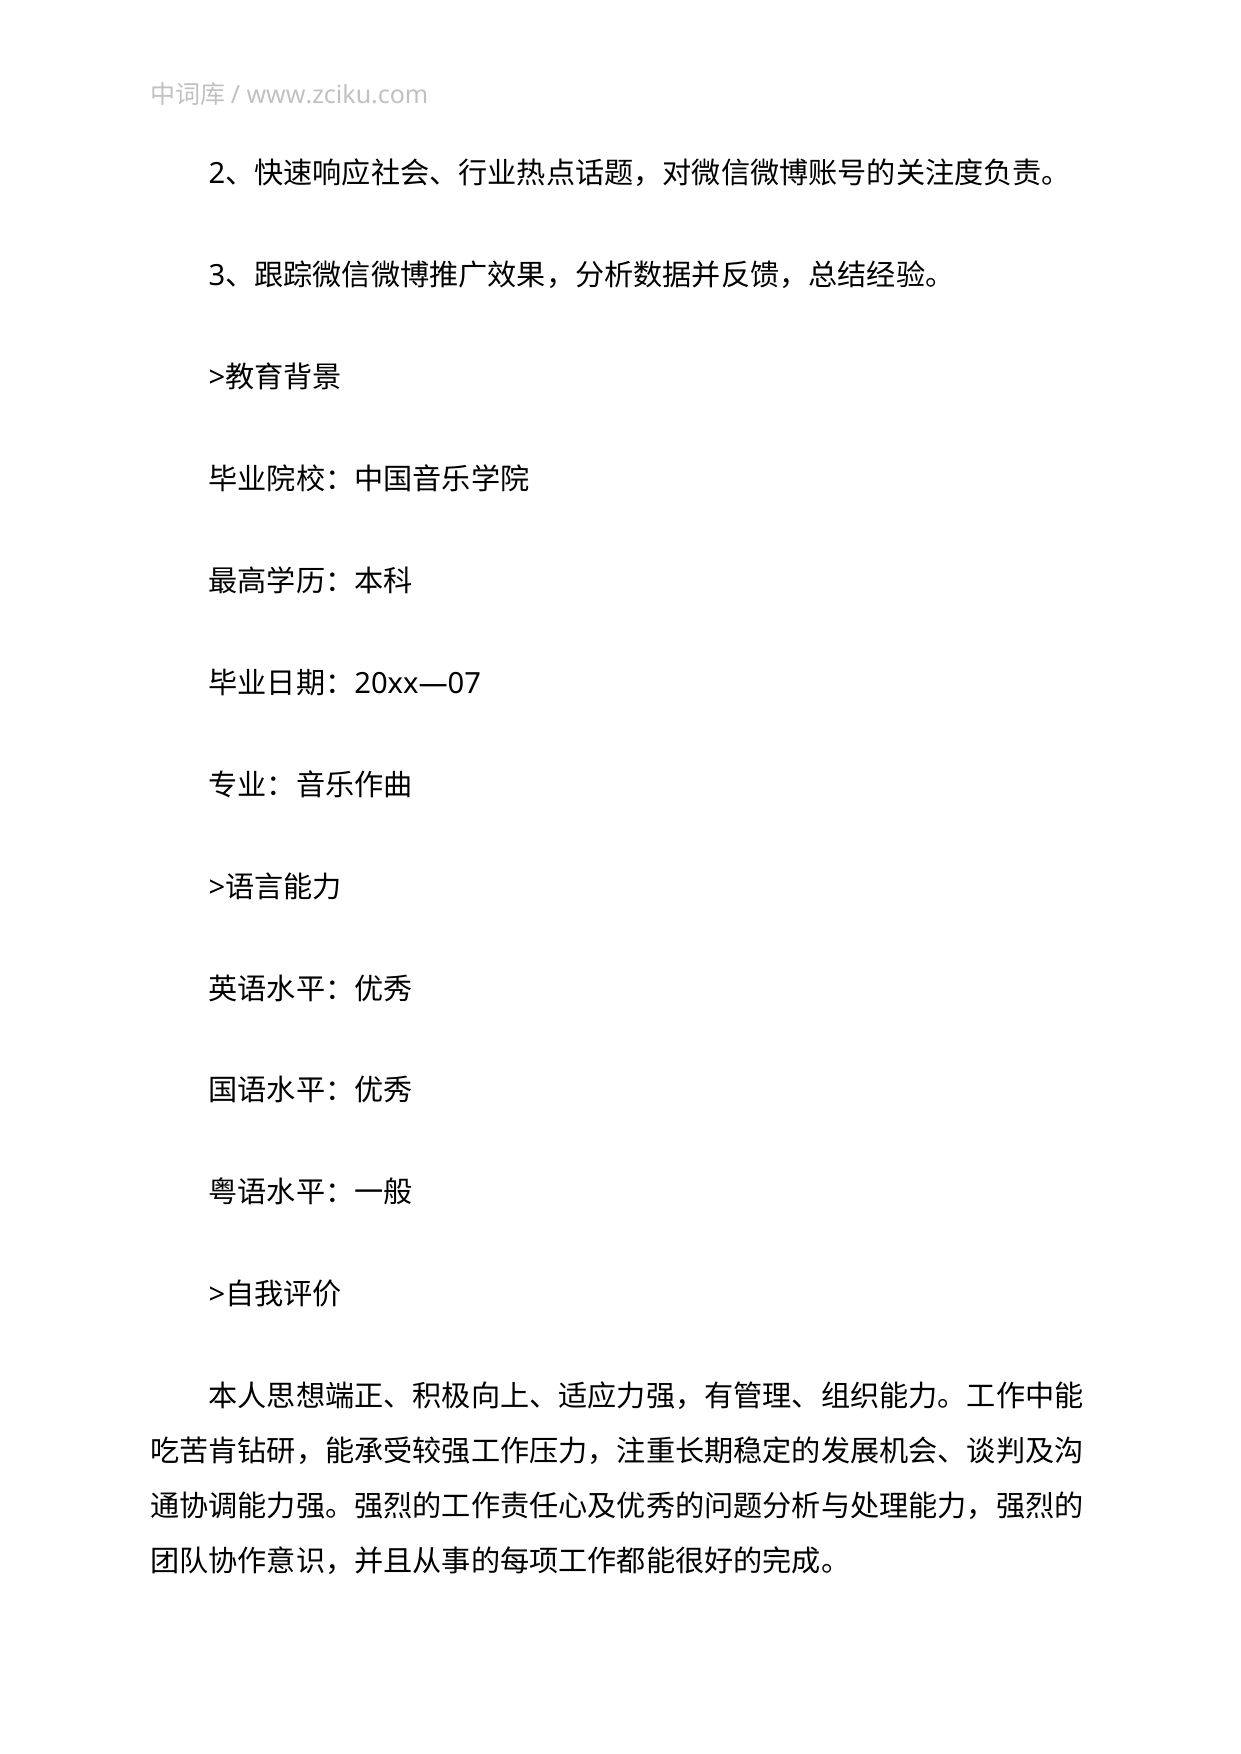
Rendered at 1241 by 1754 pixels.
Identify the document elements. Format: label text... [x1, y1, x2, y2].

text 最高学历：本科 [150, 558, 1090, 600]
text 2、快速响应社会、行业热点话题，对微信微博账号的关注度负责。 [150, 150, 1090, 192]
text 国语水平：优秀 [150, 1067, 1090, 1109]
text 英语水平：优秀 [150, 965, 1090, 1007]
text 毕业院校：中国音乐学院 [150, 456, 1090, 498]
text 粤语水平：一般 [150, 1169, 1090, 1211]
text 专业：音乐作曲 [150, 761, 1090, 804]
text 毕业日期：20xx—07 [150, 659, 1090, 702]
text >语言能力 [150, 863, 1090, 906]
text >教育背景 [150, 354, 1090, 396]
text 3、跟踪微信微博推广效果，分析数据并反馈，总结经验。 [150, 252, 1090, 294]
text 本人思想端正、积极向上、适应力强，有管理、组织能力。工作中能吃苦肯钻研，能承受较强工作压力，注重长期稳定的发展机会、谈判及沟通协调能力强。强烈的工作责任心及优秀的问题分析与处理能力，强烈的团队协作意识，并且从事的每项工作都能很好的完成。 [150, 1372, 1090, 1579]
text >自我评价 [150, 1271, 1090, 1313]
